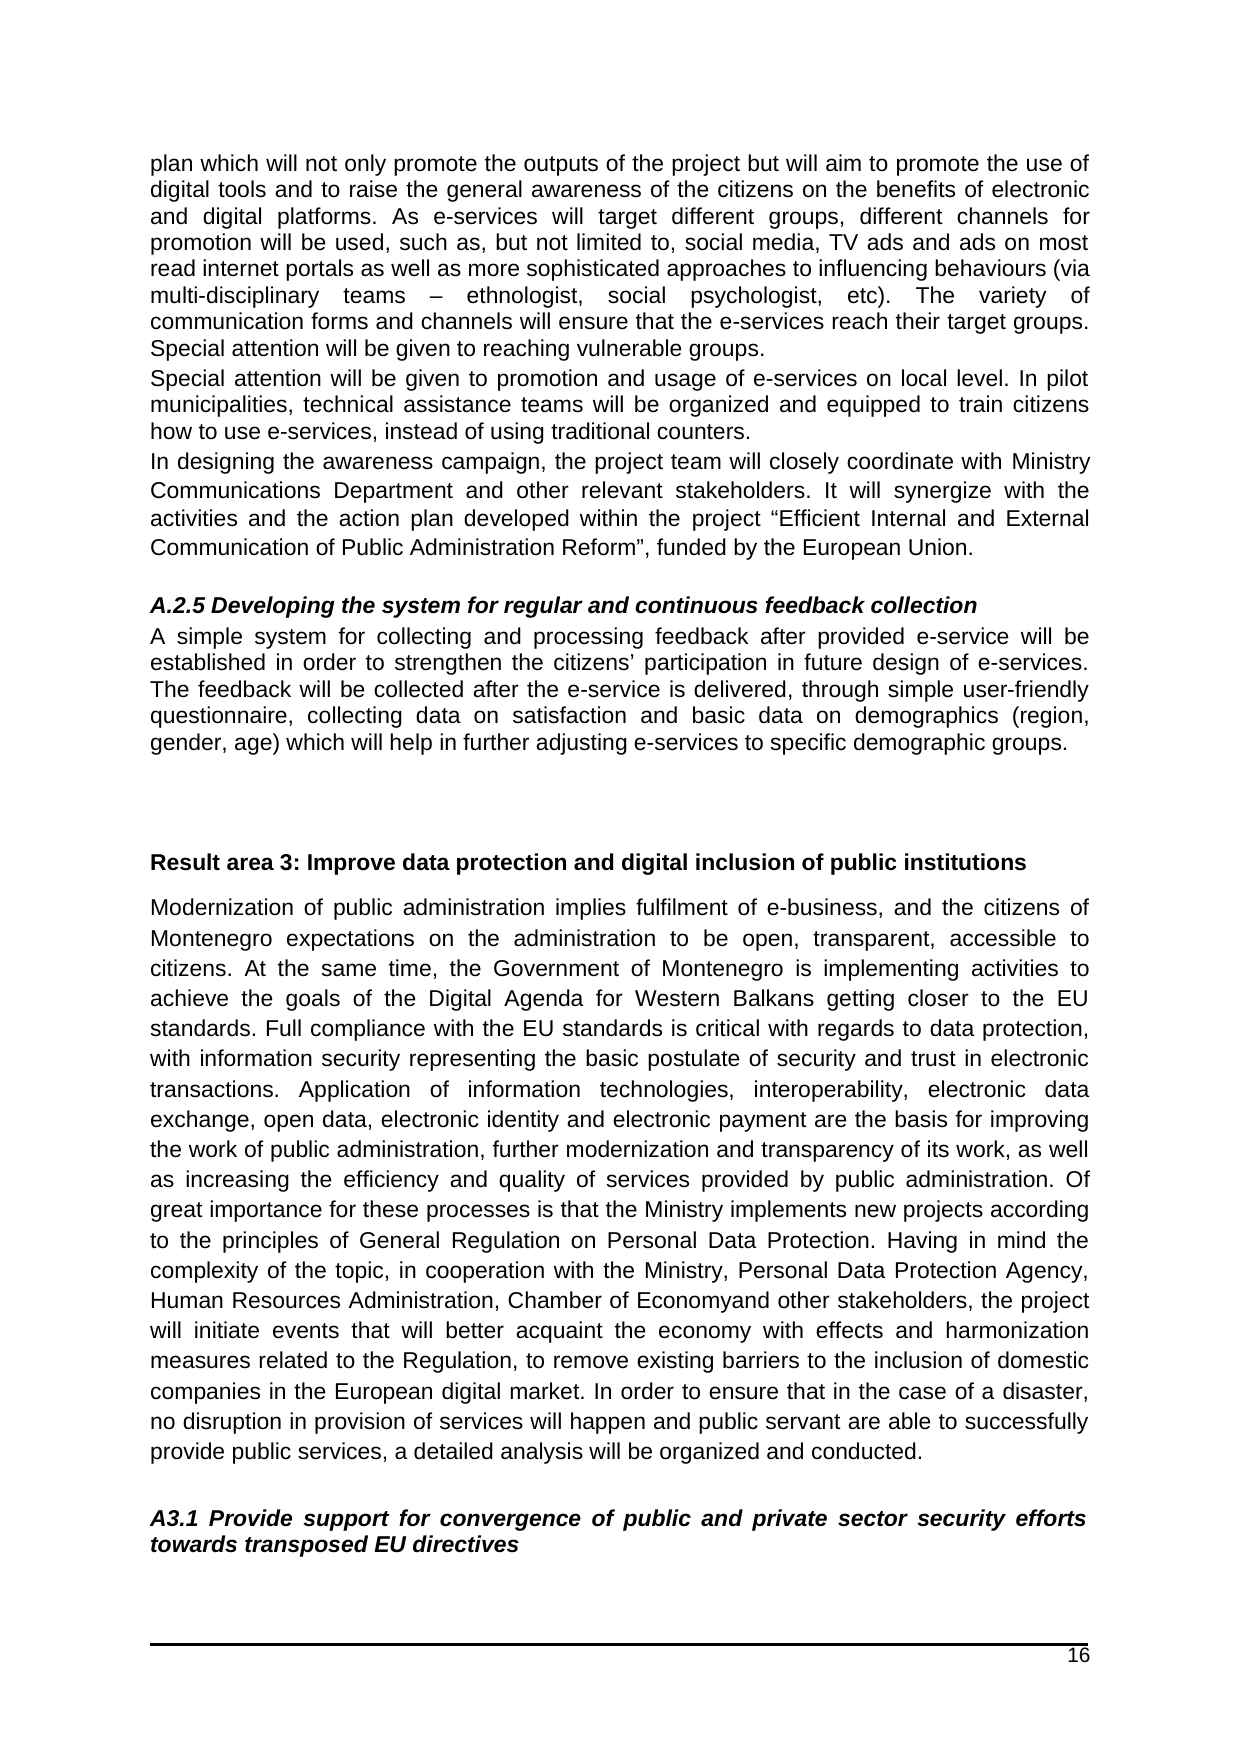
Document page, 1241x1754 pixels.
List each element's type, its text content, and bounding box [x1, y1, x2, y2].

text A.2.5 Developing the system for regular and continuous feedback collection [150, 566, 1090, 619]
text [150, 150, 1090, 361]
text Modernization of public administration implies fulfilment of e-business, and the citizens of Montenegro expectations on the administration to be open, transparent, accessible to citizens. At the same time, the Government of Montenegro is implementing activities to achieve the goals of the Digital Agenda for Western Balkans getting closer to the EU standards. Full compliance with the EU standards is critical with regards to data protection, with information security representing the basic postulate of security and trust in electronic transactions. Application of information technologies, interoperability, electronic data exchange, open data, electronic identity and electronic payment are the basis for improving the work of public administration, further modernization and transparency of its work, as well as increasing the efficiency and quality of services provided by public administration. Of great importance for these processes is that the Ministry implements new projects according to the principles of General Regulation on Personal Data Protection. Having in mind the complexity of the topic, in cooperation with the Ministry, Personal Data Protection Agency, Human Resources Administration, Chamber of Economyand other stakeholders, the project will initiate events that will better acquaint the economy with effects and harmonization measures related to the Regulation, to remove existing barriers to the inclusion of domestic companies in the European digital market. In order to ensure that in the case of a disaster, no disruption in provision of services will happen and public servant are able to successfully provide public services, a detailed analysis will be organized and conducted. [150, 894, 1090, 1464]
text Result area 3: Improve data protection and digital inclusion of public institutions [150, 849, 1090, 876]
text Special attention will be given to promotion and usage of e-services on local level. In pilot municipalities, technical assistance teams will be organized and equipped to train citizens how to use e-services, instead of using traditional counters. [150, 365, 1090, 444]
list A3.1 Provide support for convergence of public and private sector security efforts towards transposed EU directives [150, 1505, 1090, 1558]
text A simple system for collecting and processing feedback after provided e-service will be established in order to strengthen the citizens’ participation in future design of e-services. The feedback will be collected after the e-service is delivered, through simple user-friendly questionnaire, collecting data on satisfaction and basic data on demographics (region, gender, age) which will help in further adjusting e-services to specific demographic groups. [150, 623, 1090, 755]
text In designing the awareness campaign, the project team will closely coordinate with Ministry Communications Department and other relevant stakeholders. It will synergize with the activities and the action plan developed within the project “Efficient Internal and External Communication of Public Administration Reform”, funded by the European Union. [150, 448, 1090, 560]
